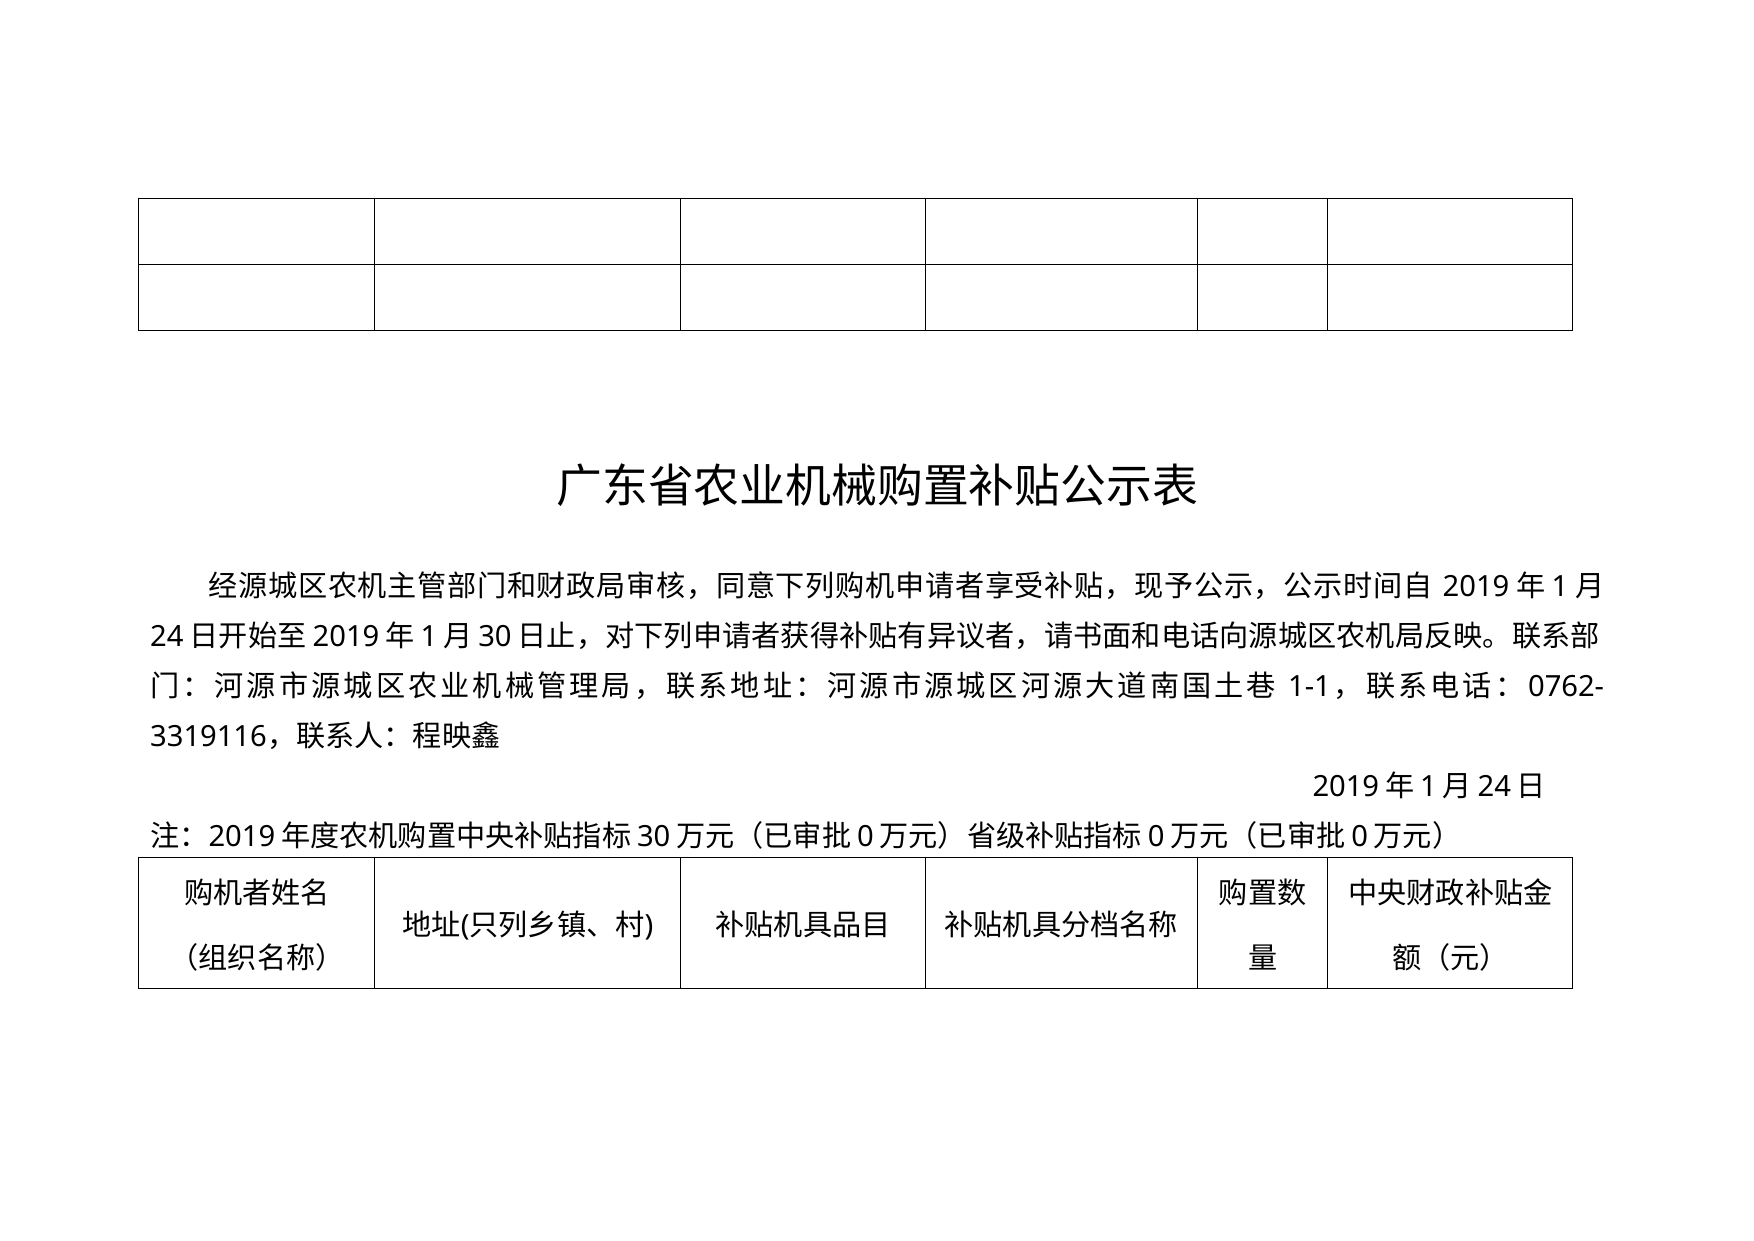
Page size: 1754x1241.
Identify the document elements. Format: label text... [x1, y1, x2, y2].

text 2019年1月24日 [150, 757, 1546, 807]
text 注：2019年度农机购置中央补贴指标30万元（已审批0万元）省级补贴指标0万元（已审批0万元） [150, 807, 1604, 857]
table_cell [1328, 265, 1572, 330]
table_cell [375, 199, 680, 264]
table_header 中央财政补贴金额（元） [1328, 858, 1572, 988]
table_cell [375, 265, 680, 330]
table_cell [1198, 199, 1327, 264]
table_cell [926, 265, 1197, 330]
table_cell [139, 265, 374, 330]
table_header 补贴机具分档名称 [926, 858, 1197, 988]
text 经源城区农机主管部门和财政局审核，同意下列购机申请者享受补贴，现予公示，公示时间自2019年1月24日开始至2019年1月30日止，对下列申请者获得补贴有异议者，请书面和电话向源城区农机局反映。联系部门：河源市源城区农业机械管理局，联系地址：河源市源城区河源大道南国土巷1-1，联系电话：0762-3319116，联系人：程映鑫 [150, 557, 1604, 757]
table_cell [681, 265, 925, 330]
table_cell [1198, 265, 1327, 330]
table_header 购机者姓名 （组织名称） [139, 858, 374, 988]
table_cell [681, 199, 925, 264]
table_cell [926, 199, 1197, 264]
table_header 购置数量 [1198, 858, 1327, 988]
table_header 地址(只列乡镇、村) [375, 858, 680, 988]
table_cell [1328, 199, 1572, 264]
table_header 补贴机具品目 [681, 858, 925, 988]
text 广东省农业机械购置补贴公示表 [150, 454, 1604, 515]
table_cell [139, 199, 374, 264]
